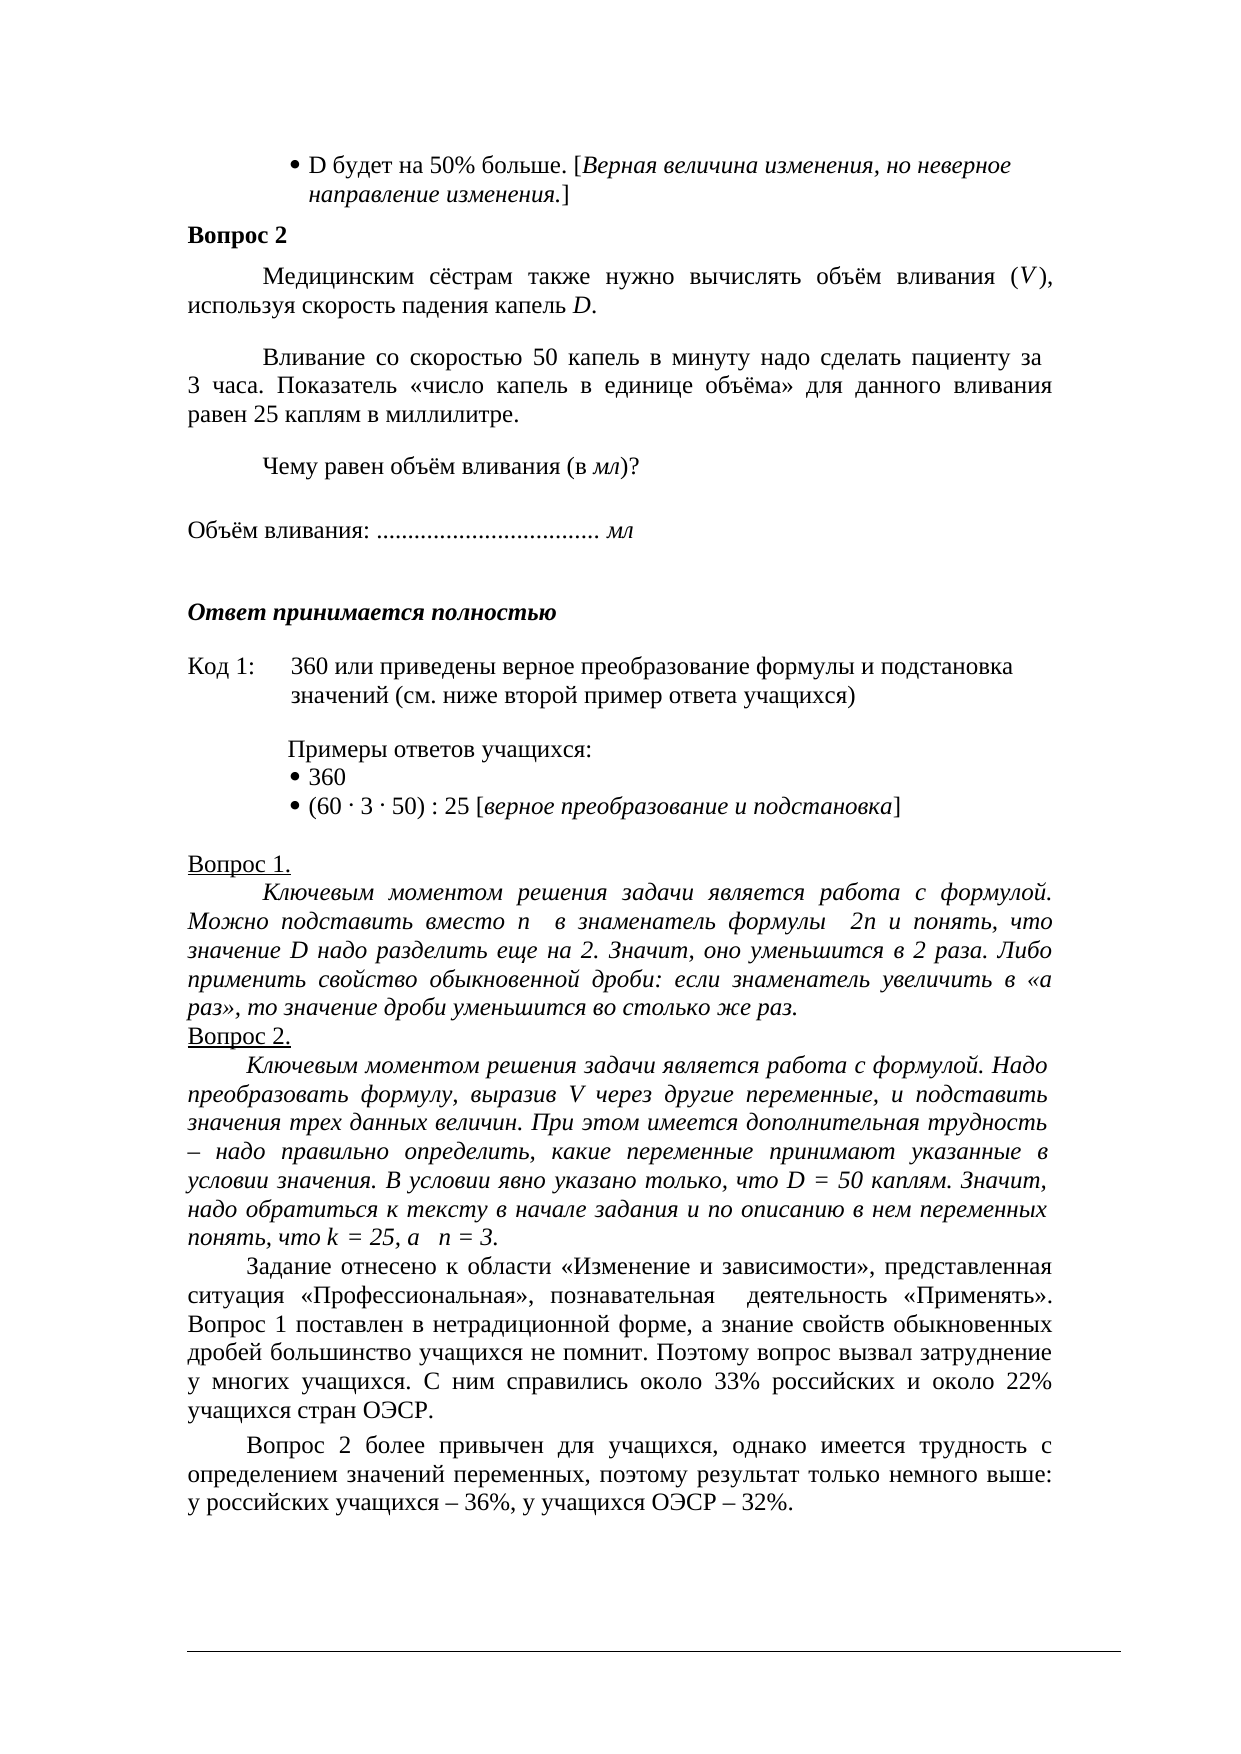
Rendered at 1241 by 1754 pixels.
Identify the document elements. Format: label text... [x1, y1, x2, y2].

text Чему равен объём вливания (в мл)? [187, 451, 1053, 479]
text Ключевым моментом решения задачи является работа с формулой. Можно подставить вместо n в знаменатель формулы 2n и понять, что значение D надо разделить еще на 2. Значит, оно уменьшится в 2 раза. Либо применить свойство обыкновенной дроби: если знаменатель увеличить в «а раз», то значение дроби уменьшится во столько же раз. [187, 877, 1053, 1021]
text Объём вливания: мл [187, 515, 1044, 544]
text Примеры ответов учащихся: [187, 734, 1053, 762]
text Ответ принимается полностью [187, 597, 1053, 626]
subtitle Вопрос 2 [187, 220, 1121, 249]
text (60 3 50) : 25 [верное преобразование и подстановка] [291, 791, 1053, 820]
text Вопрос 1. [187, 849, 1053, 877]
text Вливание со скоростью 50 капель в минуту надо сделать пациенту за 3 часа. Показатель «число капель в единице объёма» для данного вливания равен 25 каплям в миллилитре. [187, 342, 1053, 428]
text Медицинским сёстрам также нужно вычислять объём вливания (), используя скорость падения капель D. [187, 261, 1053, 319]
text Задание отнесено к области «Изменение и зависимости», представленная ситуация «Профессиональная», познавательная деятельность «Применять». Вопрос 1 поставлен в нетрадиционной форме, а знание свойств обыкновенных дробей большинство учащихся не помнит. Поэтому вопрос вызвал затруднение у многих учащихся. С ним справились около 33% российских и около 22% учащихся стран ОЭСР. [187, 1251, 1053, 1424]
text Вопрос 2 более привычен для учащихся, однако имеется трудность с определением значений переменных, поэтому результат только немного выше: у российских учащихся – 36%, у учащихся ОЭСР – 32%. [187, 1430, 1053, 1516]
list Ключевым моментом решения задачи является работа с формулой. Надо преобразовать формулу, выразив V через другие переменные, и подставить значения трех данных величин. При этом имеется дополнительная трудность – надо правильно определить, какие переменные принимают указанные в условии значения. В условии явно указано только, что D = 50 каплям. Значит, надо обратиться к тексту в начале задания и по описанию в нем переменных понять, что = 25, а n = 3. [187, 1050, 1048, 1251]
text 360 [291, 762, 1053, 791]
text Вопрос 2. [187, 1021, 1053, 1050]
text Код 1: 360 или приведены верное преобразование формулы и подстановка значений (см. ниже второй пример ответа учащихся) [187, 651, 1053, 709]
text D будет на 50% больше. [Верная величина изменения, но неверное направление изменения.] [291, 150, 1053, 207]
